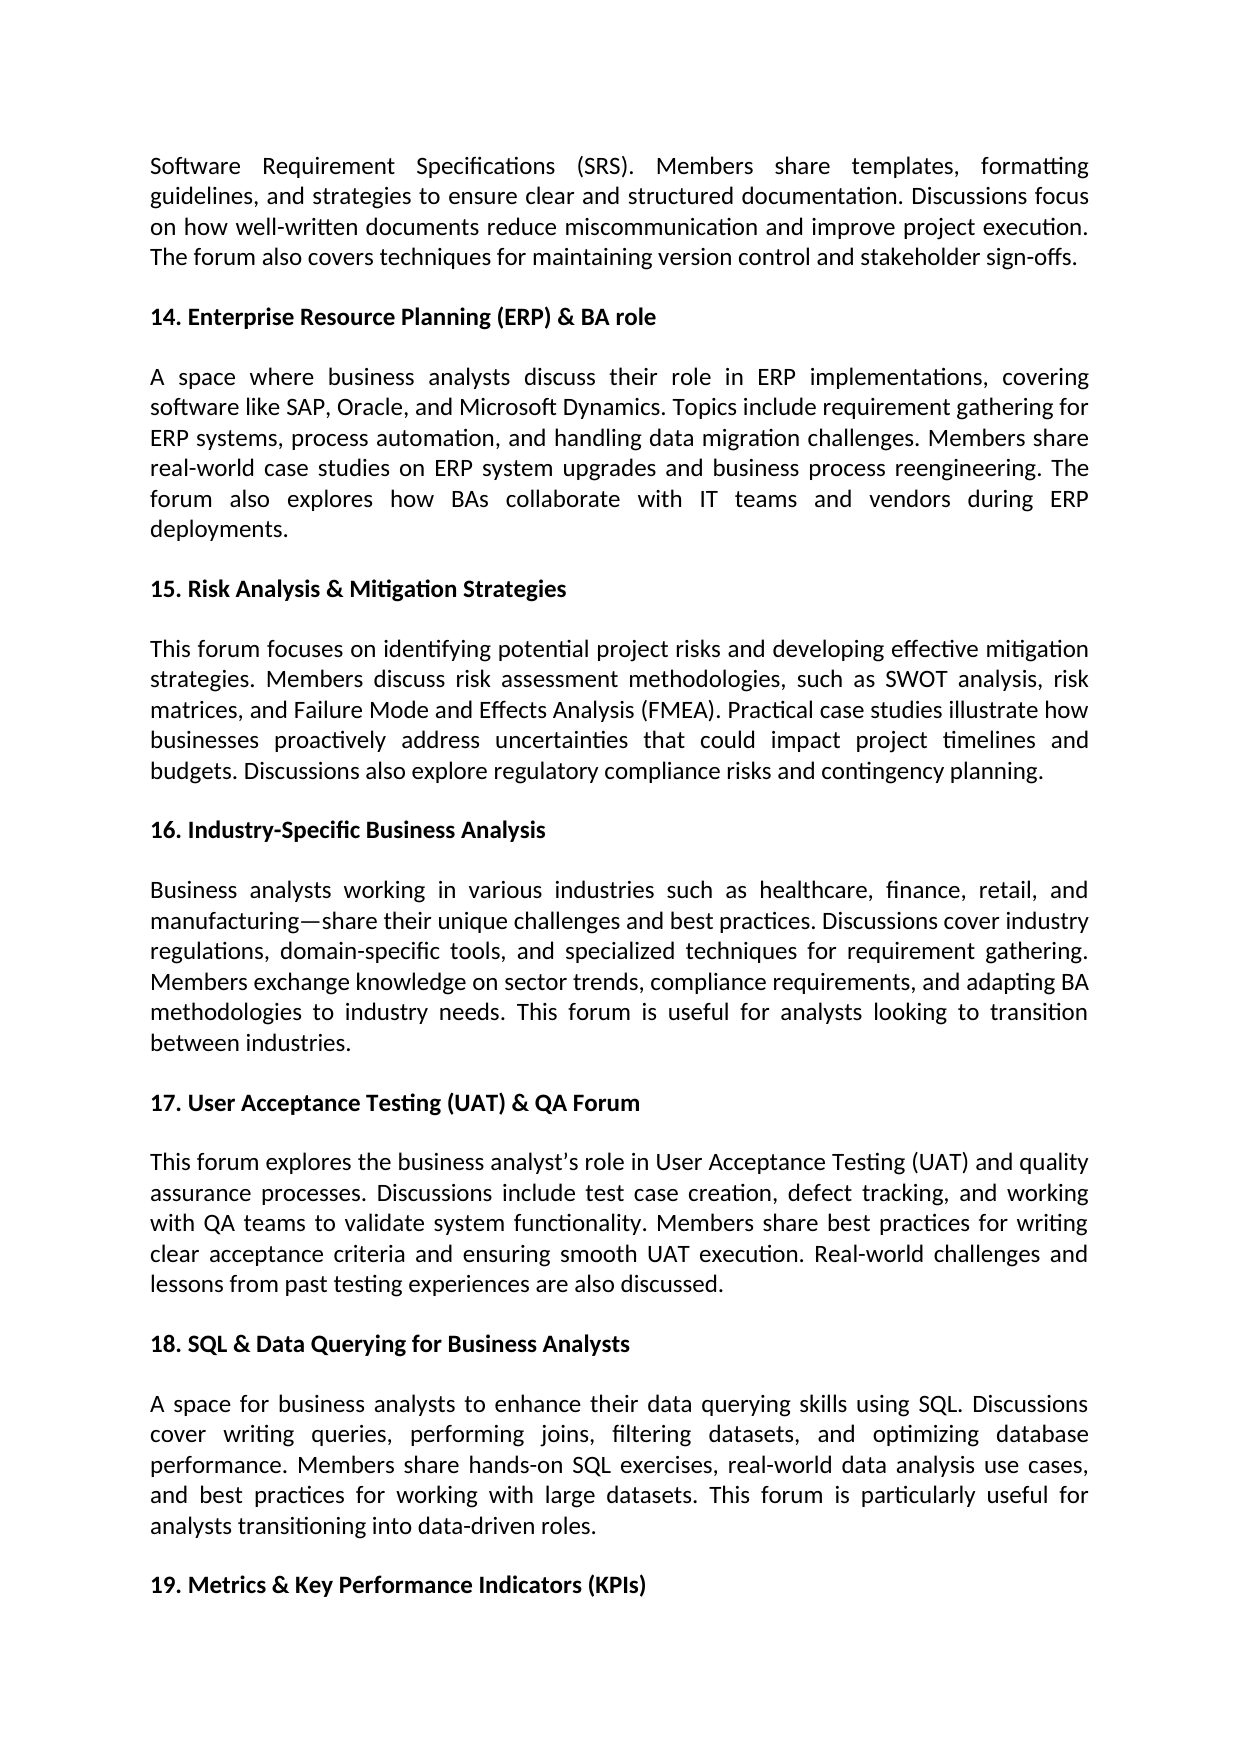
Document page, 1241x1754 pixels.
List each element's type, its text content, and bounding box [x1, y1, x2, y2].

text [150, 150, 1090, 272]
text 18. SQL & Data Querying for Business Analysts [150, 1328, 1090, 1359]
text This forum focuses on identifying potential project risks and developing effective mitigation strategies. Members discuss risk assessment methodologies, such as SWOT analysis, risk matrices, and Failure Mode and Effects Analysis (FMEA). Practical case studies illustrate how businesses proactively address uncertainties that could impact project timelines and budgets. Discussions also explore regulatory compliance risks and contingency planning. [150, 633, 1090, 786]
text 17. User Acceptance Testing (UAT) & QA Forum [150, 1087, 1090, 1117]
text 15. Risk Analysis & Mitigation Strategies [150, 573, 1090, 604]
text 16. Industry-Specific Business Analysis [150, 815, 1090, 845]
text Business analysts working in various industries such as healthcare, finance, retail, and manufacturing—share their unique challenges and best practices. Discussions cover industry regulations, domain-specific tools, and specialized techniques for requirement gathering. Members exchange knowledge on sector trends, compliance requirements, and adapting BA methodologies to industry needs. This forum is useful for analysts looking to transition between industries. [150, 874, 1090, 1057]
text 19. Metrics & Key Performance Indicators (KPIs) [150, 1569, 1090, 1600]
text This forum explores the business analyst’s role in User Acceptance Testing (UAT) and quality assurance processes. Discussions include test case creation, defect tracking, and working with QA teams to validate system functionality. Members share best practices for writing clear acceptance criteria and ensuring smooth UAT execution. Real-world challenges and lessons from past testing experiences are also discussed. [150, 1146, 1090, 1299]
text A space where business analysts discuss their role in ERP implementations, covering software like SAP, Oracle, and Microsoft Dynamics. Topics include requirement gathering for ERP systems, process automation, and handling data migration challenges. Members share real-world case studies on ERP system upgrades and business process reengineering. The forum also explores how BAs collaborate with IT teams and vendors during ERP deployments. [150, 361, 1090, 544]
text A space for business analysts to enhance their data querying skills using SQL. Discussions cover writing queries, performing joins, filtering datasets, and optimizing database performance. Members share hands-on SQL exercises, real-world data analysis use cases, and best practices for working with large datasets. This forum is particularly useful for analysts transitioning into data-driven roles. [150, 1388, 1090, 1540]
text 14. Enterprise Resource Planning (ERP) & BA role [150, 301, 1090, 332]
